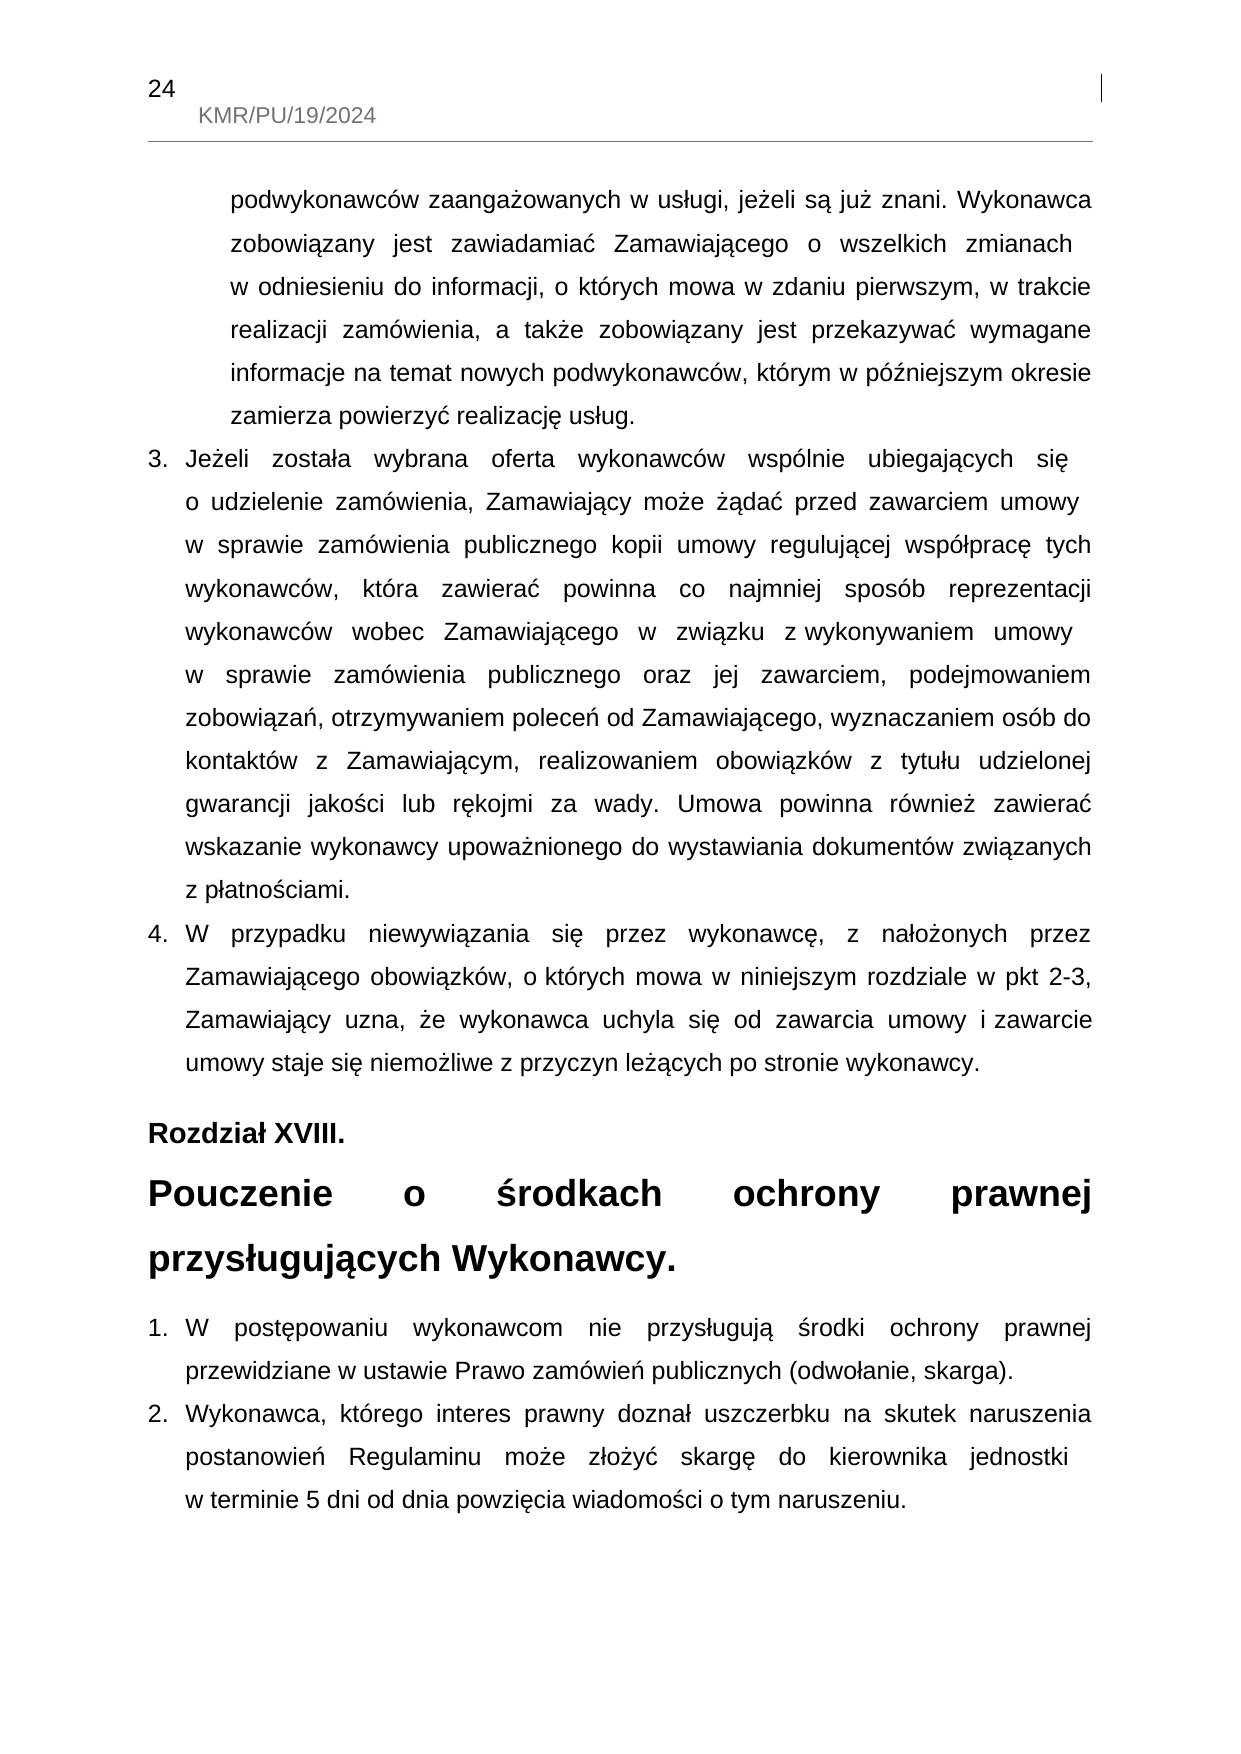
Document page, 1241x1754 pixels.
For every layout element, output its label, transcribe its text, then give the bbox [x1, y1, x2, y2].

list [185, 185, 1093, 430]
list W przypadku niewywiązania się przez wykonawcę, z nałożonych przez Zamawiającego obowiązków, o których mowa w niniejszym rozdziale w pkt 2-3, Zamawiający uzna, że wykonawca uchyla się od zawarcia umowy i zawarcie umowy staje się niemożliwe z przyczyn leżących po stronie wykonawcy. [148, 918, 1093, 1077]
list Jeżeli została wybrana oferta wykonawców wspólnie ubiegających się o udzielenie zamówienia, Zamawiający może żądać przed zawarciem umowy w sprawie zamówienia publicznego kopii umowy regulującej współpracę tych wykonawców, która zawierać powinna co najmniej sposób reprezentacji wykonawców wobec Zamawiającego w związku z wykonywaniem umowy w sprawie zamówienia publicznego oraz jej zawarciem, podejmowaniem zobowiązań, otrzymywaniem poleceń od Zamawiającego, wyznaczaniem osób do kontaktów z Zamawiającym, realizowaniem obowiązków z tytułu udzielonej gwarancji jakości lub rękojmi za wady. Umowa powinna również zawierać wskazanie wykonawcy upoważnionego do wystawiania dokumentów związanych z płatnościami. [148, 444, 1093, 904]
list Wykonawca, którego interes prawny doznał uszczerbku na skutek naruszenia postanowień Regulaminu może złożyć skargę do kierownika jednostki w terminie 5 dni od dnia powzięcia wiadomości o tym naruszeniu. [148, 1399, 1093, 1514]
subtitle Pouczenie o środkach ochrony prawnej przysługujących Wykonawcy. [148, 1116, 1093, 1279]
list W postępowaniu wykonawcom nie przysługują środki ochrony prawnej przewidziane w ustawie Prawo zamówień publicznych (odwołanie, skarga). [148, 1313, 1093, 1385]
